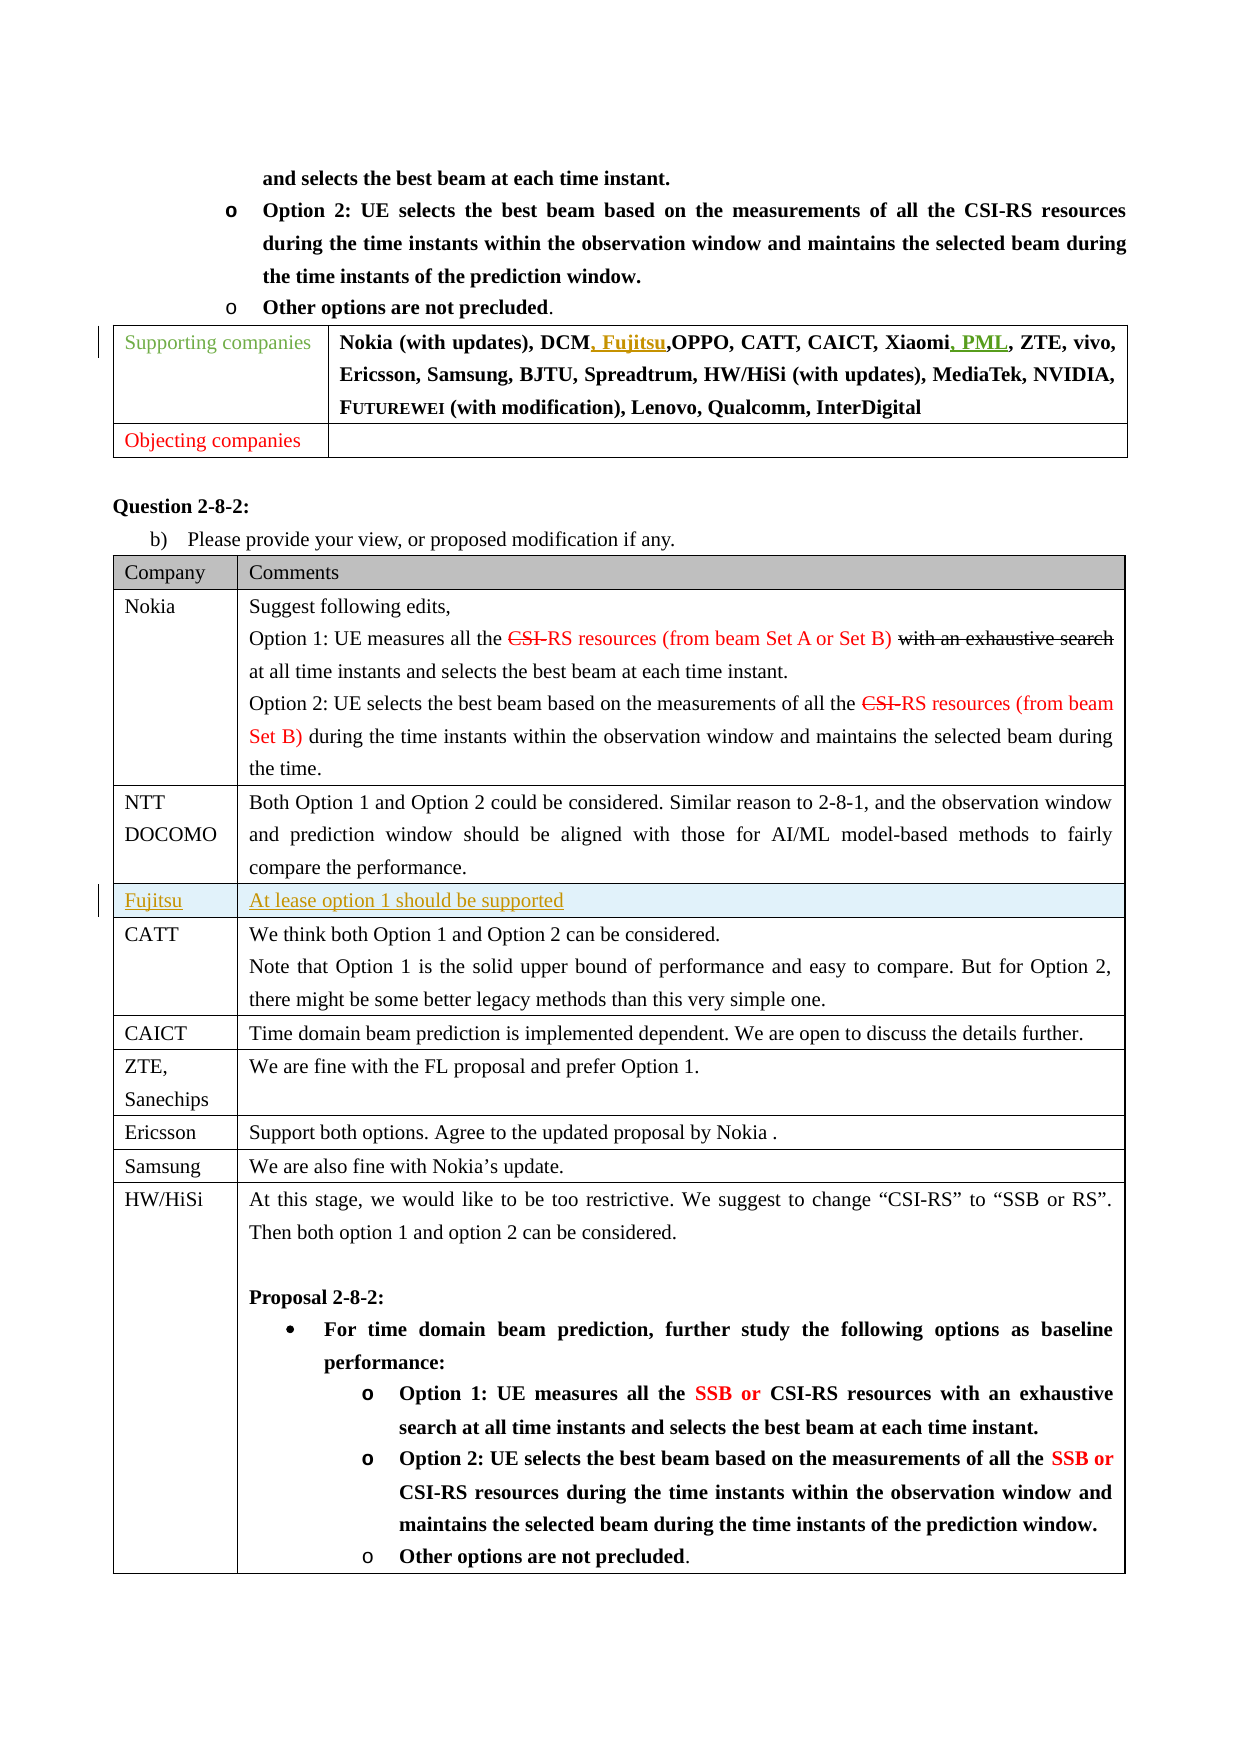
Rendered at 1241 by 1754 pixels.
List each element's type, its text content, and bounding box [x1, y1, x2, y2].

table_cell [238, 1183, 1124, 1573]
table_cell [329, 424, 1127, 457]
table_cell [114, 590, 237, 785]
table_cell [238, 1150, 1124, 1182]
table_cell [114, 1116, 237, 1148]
list Option 2: UE selects the best beam based on the measurements of all the CSI-RS resources during the time instants within the observation window and maintains the selected beam during the time instants of the prediction window. [225, 194, 1128, 292]
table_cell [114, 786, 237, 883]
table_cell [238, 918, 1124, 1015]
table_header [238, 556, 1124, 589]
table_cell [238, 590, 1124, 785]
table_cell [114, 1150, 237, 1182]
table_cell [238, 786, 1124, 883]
text Question 2-8-2: [112, 490, 1128, 523]
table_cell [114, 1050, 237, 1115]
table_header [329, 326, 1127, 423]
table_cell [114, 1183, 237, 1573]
list Other options are not precluded. [225, 292, 1128, 324]
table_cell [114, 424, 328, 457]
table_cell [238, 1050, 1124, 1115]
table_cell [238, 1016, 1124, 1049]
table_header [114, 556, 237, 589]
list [225, 162, 1128, 194]
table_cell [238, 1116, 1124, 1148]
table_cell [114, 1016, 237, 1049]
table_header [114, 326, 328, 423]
list Please provide your view, or proposed modification if any. [150, 523, 1128, 555]
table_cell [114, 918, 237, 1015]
